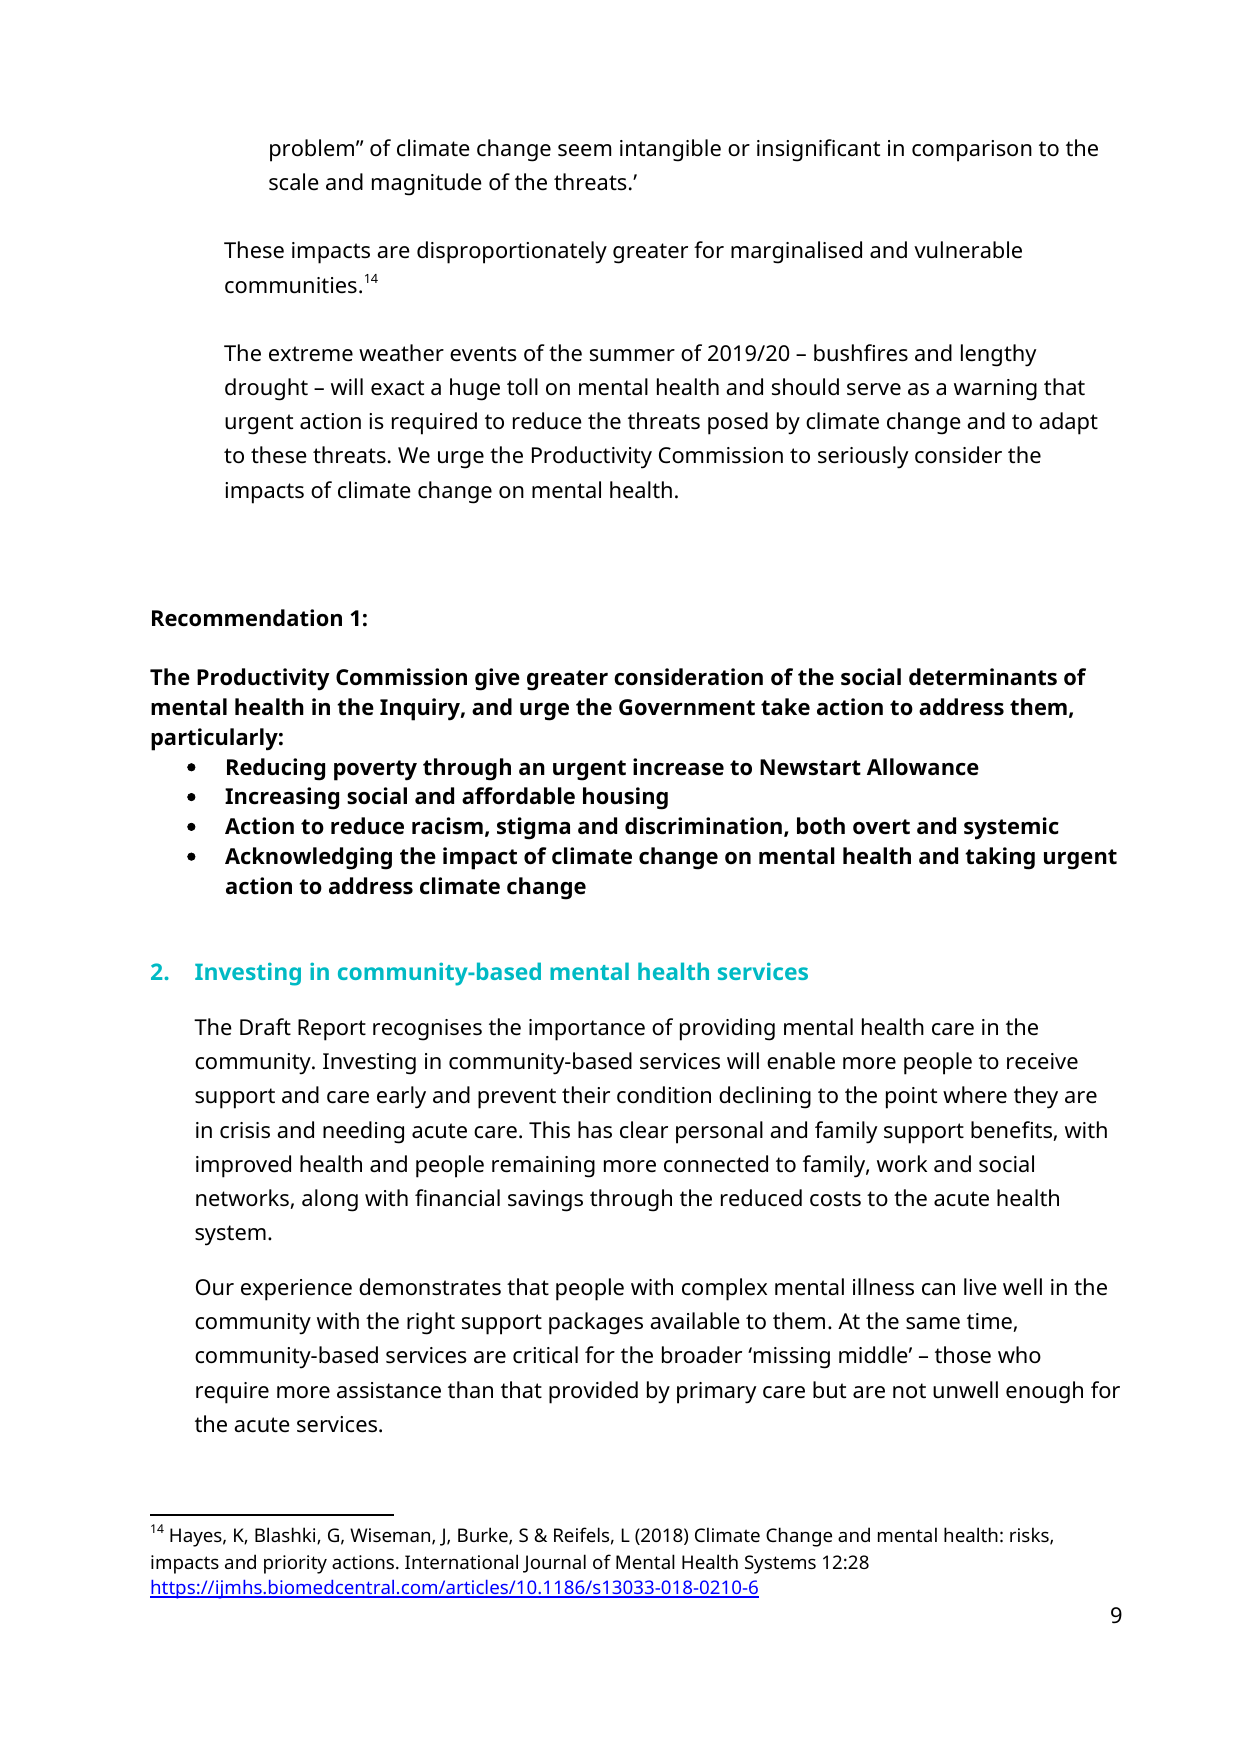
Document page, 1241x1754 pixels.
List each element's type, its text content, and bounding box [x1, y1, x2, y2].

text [268, 133, 1122, 197]
text Our experience demonstrates that people with complex mental illness can live well in the community with the right support packages available to them. At the same time, community-based services are critical for the broader ‘missing middle’ – those who require more assistance than that provided by primary care but are not unwell enough for the acute services. [194, 1272, 1122, 1439]
list Action to reduce racism, stigma and discrimination, both overt and systemic [187, 811, 1122, 841]
text The extreme weather events of the summer of 2019/20 – bushfires and lengthy drought – will exact a huge toll on mental health and should serve as a warning that urgent action is required to reduce the threats posed by climate change and to adapt to these threats. We urge the Productivity Commission to seriously consider the impacts of climate change on mental health. [224, 338, 1122, 504]
text These impacts are disproportionately greater for marginalised and vulnerable communities. [224, 235, 1122, 299]
text The Draft Report recognises the importance of providing mental health care in the community. Investing in community-based services will enable more people to receive support and care early and prevent their condition declining to the point where they are in crisis and needing acute care. This has clear personal and family support benefits, with improved health and people remaining more connected to family, work and social networks, along with financial savings through the reduced costs to the acute health system. [194, 1012, 1122, 1247]
list Increasing social and affordable housing [187, 781, 1122, 811]
text Recommendation 1: [150, 602, 1122, 632]
subtitle Investing in community-based mental health services [150, 955, 1122, 987]
list Reducing poverty through an urgent increase to Newstart Allowance [187, 751, 1122, 781]
list Acknowledging the impact of climate change on mental health and taking urgent action to address climate change [187, 841, 1122, 900]
text The Productivity Commission give greater consideration of the social determinants of mental health in the Inquiry, and urge the Government take action to address them, particularly: [150, 662, 1122, 751]
